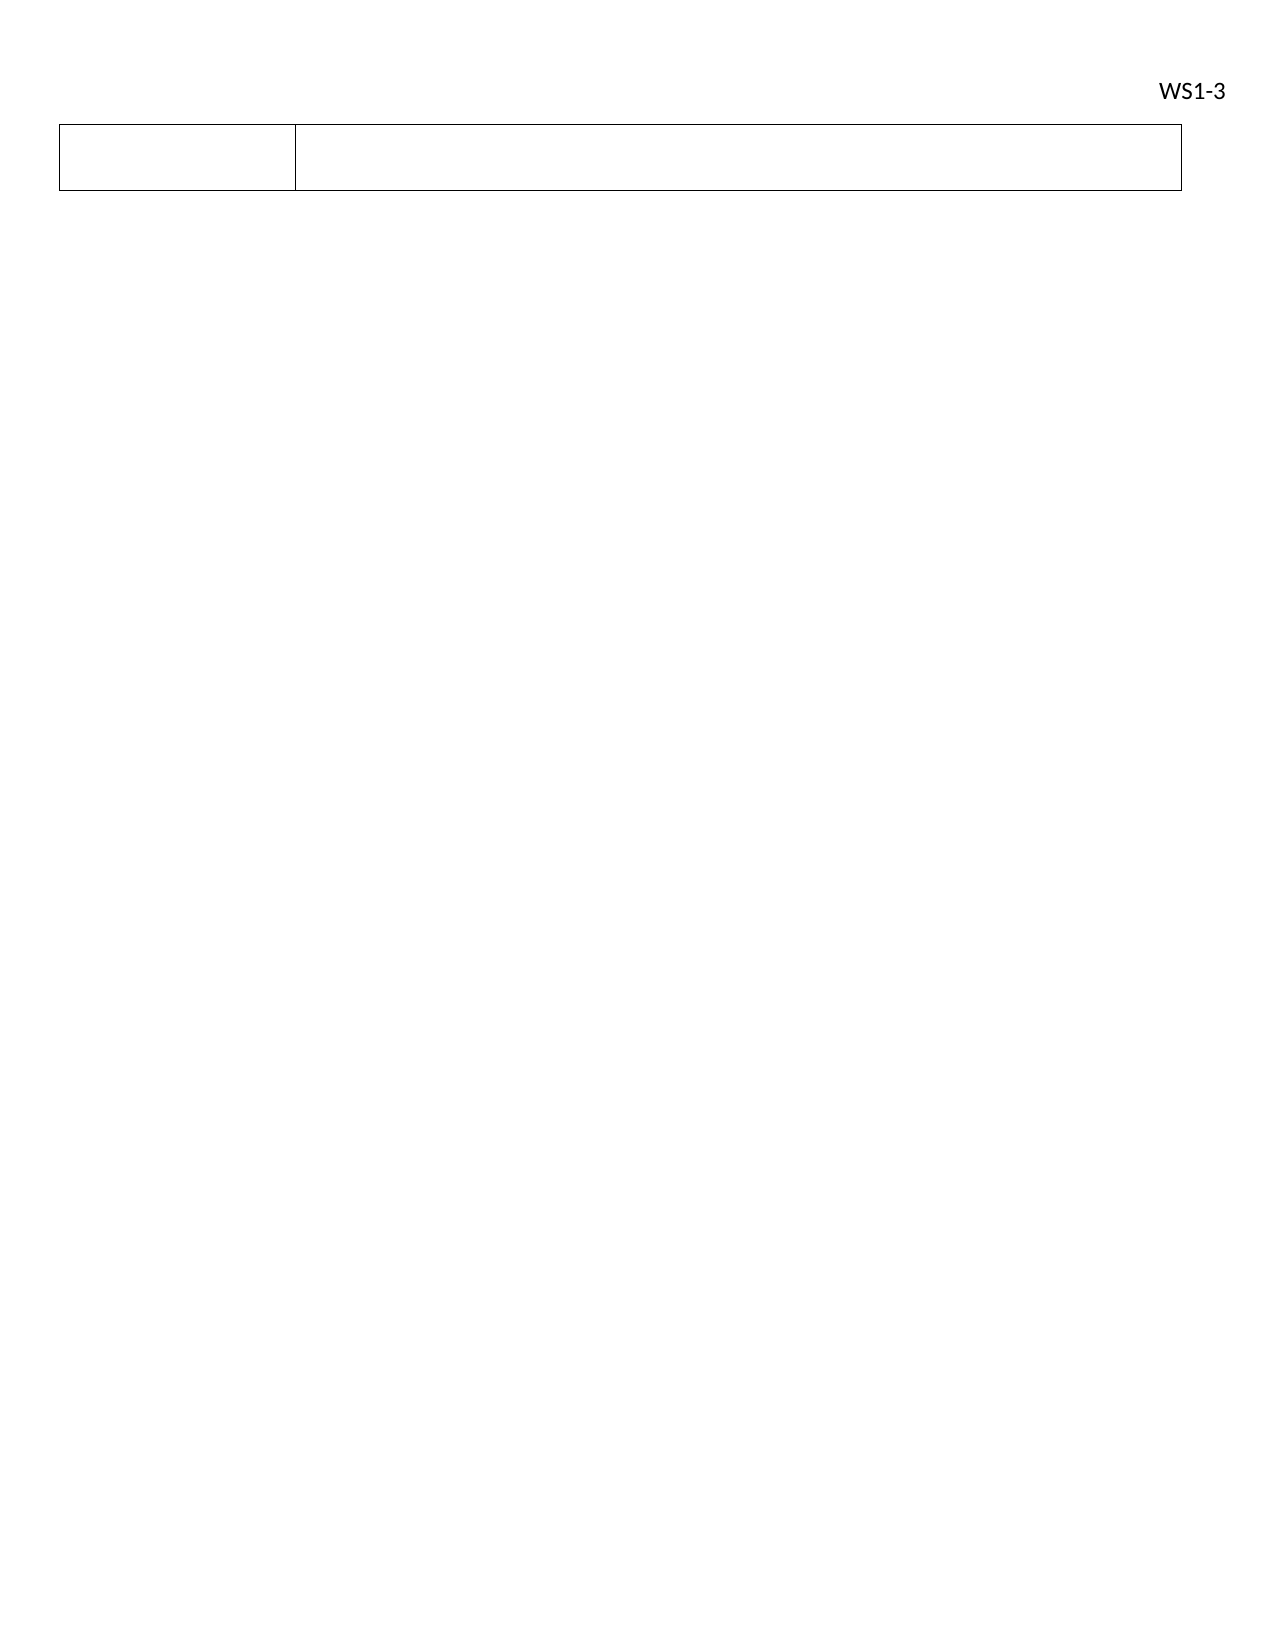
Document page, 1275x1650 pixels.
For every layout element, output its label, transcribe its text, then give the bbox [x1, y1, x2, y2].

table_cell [296, 125, 1181, 190]
table_cell 三​ [60, 125, 295, 190]
